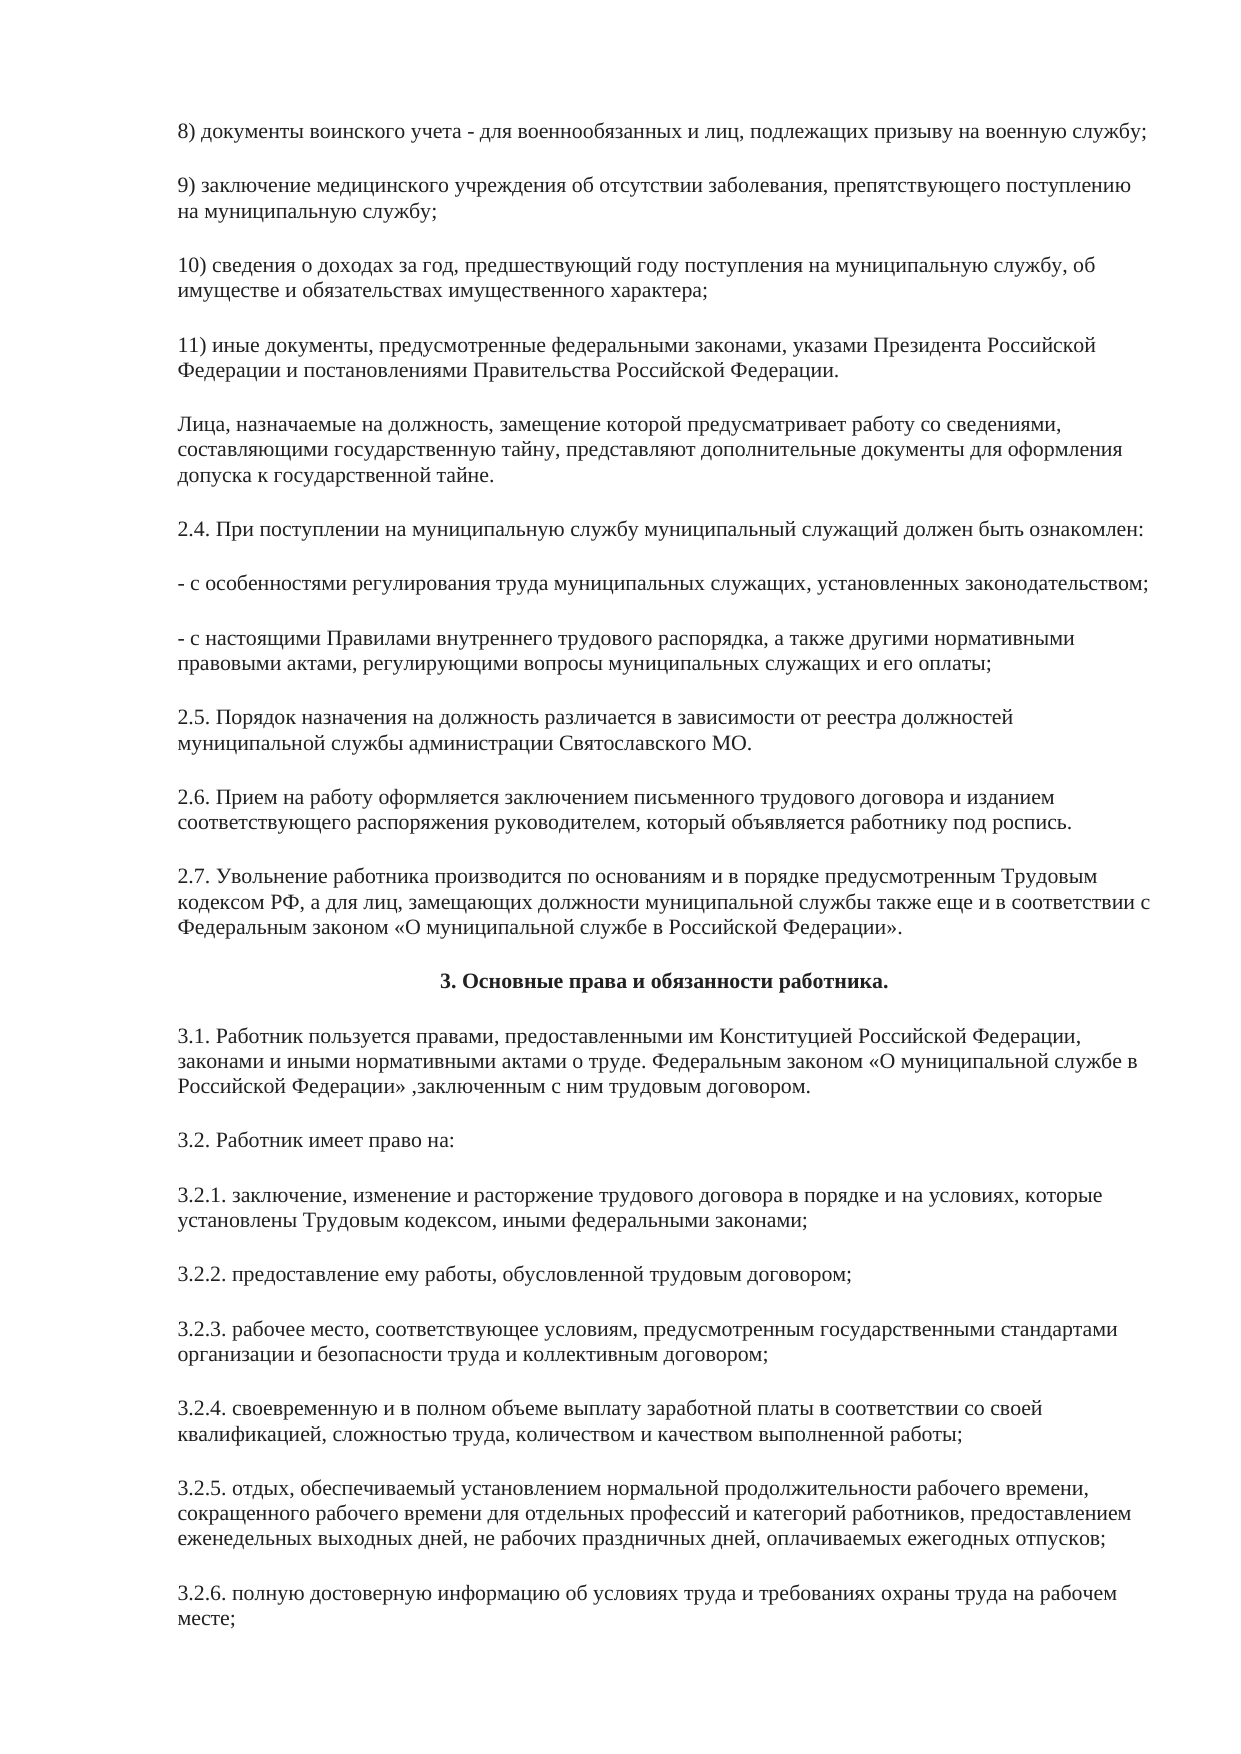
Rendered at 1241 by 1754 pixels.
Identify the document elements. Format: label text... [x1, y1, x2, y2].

text 3.2.1. заключение, изменение и расторжение трудового договора в порядке и на условиях, которые установлены Трудовым кодексом, иными федеральными законами; [177, 1182, 1152, 1232]
text 3.2.3. рабочее место, соответствующее условиям, предусмотренным государственными стандартами организации и безопасности труда и коллективным договором; [177, 1316, 1152, 1366]
text 3.2.6. полную достоверную информацию об условиях труда и требованиях охраны труда на рабочем месте; [177, 1580, 1152, 1630]
text 9) заключение медицинского учреждения об отсутствии заболевания, препятствующего поступлению на муниципальную службу; [177, 172, 1152, 223]
text 3. Основные права и обязанности работника. [177, 968, 1152, 993]
text 2.4. При поступлении на муниципальную службу муниципальный служащий должен быть ознакомлен: [177, 516, 1152, 541]
text 2.5. Порядок назначения на должность различается в зависимости от реестра должностей муниципальной службы администрации Святославского МО. [177, 704, 1152, 755]
text Лица, назначаемые на должность, замещение которой предусматривает работу со сведениями, составляющими государственную тайну, представляют дополнительные документы для оформления допуска к государственной тайне. [177, 411, 1152, 487]
text 3.2.2. предоставление ему работы, обусловленной трудовым договором; [177, 1261, 1152, 1287]
text 2.6. Прием на работу оформляется заключением письменного трудового договора и изданием соответствующего распоряжения руководителем, который объявляется работнику под роспись. [177, 784, 1152, 834]
text 11) иные документы, предусмотренные федеральными законами, указами Президента Российской Федерации и постановлениями Правительства Российской Федерации. [177, 332, 1152, 382]
text 10) сведения о доходах за год, предшествующий году поступления на муниципальную службу, об имуществе и обязательствах имущественного характера; [177, 252, 1152, 302]
text 2.7. Увольнение работника производится по основаниям и в порядке предусмотренным Трудовым кодексом РФ, а для лиц, замещающих должности муниципальной службы также еще и в соответствии с Федеральным законом «О муниципальной службе в Российской Федерации». [177, 863, 1152, 939]
text 8) документы воинского учета - для военнообязанных и лиц, подлежащих призыву на военную службу; [177, 118, 1152, 143]
text - с особенностями регулирования труда муниципальных служащих, установленных законодательством; [177, 570, 1152, 596]
text 3.2. Работник имеет право на: [177, 1127, 1152, 1153]
text 3.1. Работник пользуется правами, предоставленными им Конституцией Российской Федерации, законами и иными нормативными актами о труде. Федеральным законом «О муниципальной службе в Российской Федерации» ,заключенным с ним трудовым договором. [177, 1023, 1152, 1098]
text 3.2.5. отдых, обеспечиваемый установлением нормальной продолжительности рабочего времени, сокращенного рабочего времени для отдельных профессий и категорий работников, предоставлением еженедельных выходных дней, не рабочих праздничных дней, оплачиваемых ежегодных отпусков; [177, 1475, 1152, 1551]
text 3.2.4. своевременную и в полном объеме выплату заработной платы в соответствии со своей квалификацией, сложностью труда, количеством и качеством выполненной работы; [177, 1395, 1152, 1446]
text - с настоящими Правилами внутреннего трудового распорядка, а также другими нормативными правовыми актами, регулирующими вопросы муниципальных служащих и его оплаты; [177, 625, 1152, 675]
